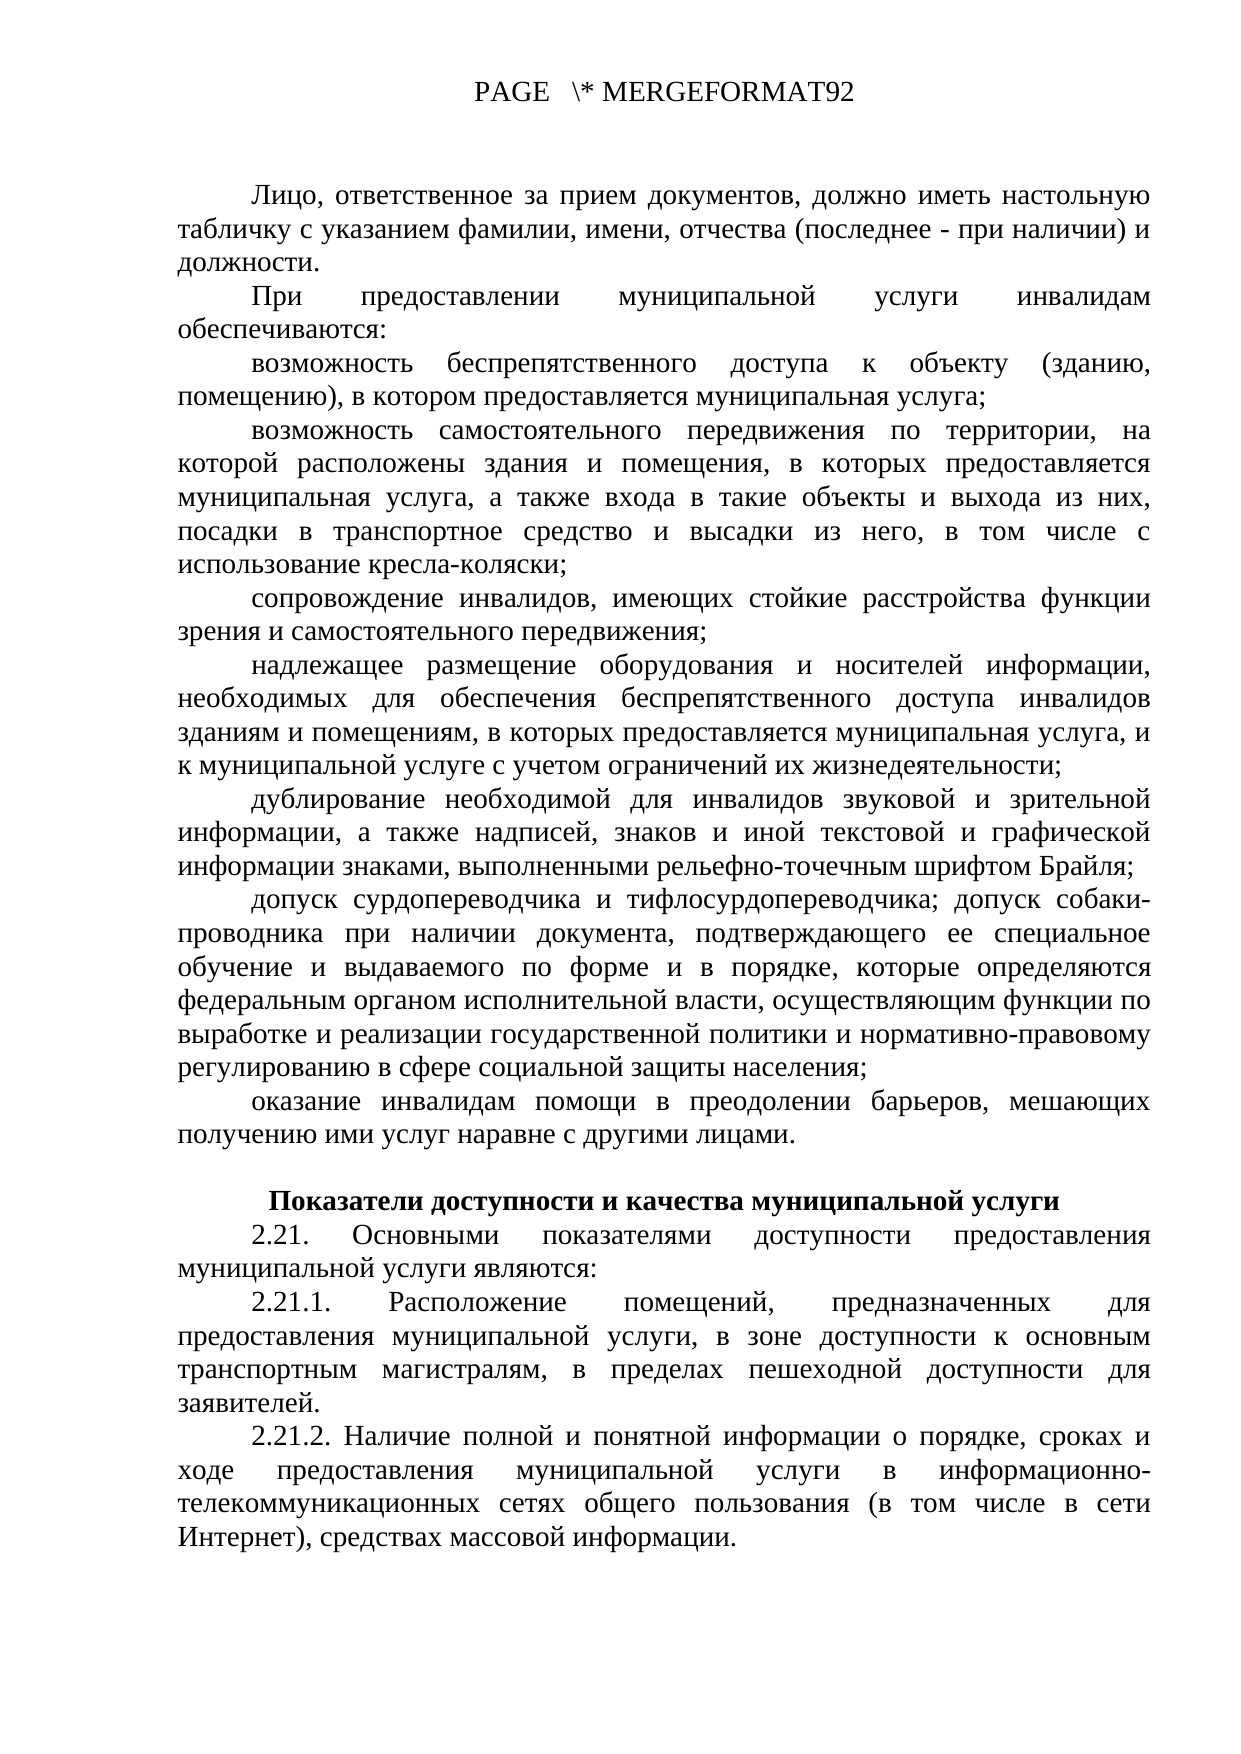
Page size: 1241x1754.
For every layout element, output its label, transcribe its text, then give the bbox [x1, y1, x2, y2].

text При предоставлении муниципальной услуги инвалидам обеспечиваются: [177, 278, 1152, 345]
text Показатели доступности и качества муниципальной услуги [177, 1183, 1152, 1217]
text возможность беспрепятственного доступа к объекту (зданию, помещению), в котором предоставляется муниципальная услуга; [177, 345, 1152, 412]
text 2.21.1. Расположение помещений, предназначенных для предоставления муниципальной услуги, в зоне доступности к основным транспортным магистралям, в пределах пешеходной доступности для заявителей. [177, 1284, 1152, 1418]
text оказание инвалидам помощи в преодолении барьеров, мешающих получению ими услуг наравне с другими лицами. [177, 1083, 1152, 1150]
text надлежащее размещение оборудования и носителей информации, необходимых для обеспечения беспрепятственного доступа инвалидов зданиям и помещениям, в которых предоставляется муниципальная услуга, и к муниципальной услуге с учетом ограничений их жизнедеятельности; [177, 647, 1152, 781]
text допуск сурдопереводчика и тифлосурдопереводчика; допуск собаки-проводника при наличии документа, подтверждающего ее специальное обучение и выдаваемого по форме и в порядке, которые определяются федеральным органом исполнительной власти, осуществляющим функции по выработке и реализации государственной политики и нормативно-правовому регулированию в сфере социальной защиты населения; [177, 882, 1152, 1083]
text возможность самостоятельного передвижения по территории, на которой расположены здания и помещения, в которых предоставляется муниципальная услуга, а также входа в такие объекты и выхода из них, посадки в транспортное средство и высадки из него, в том числе с использование кресла-коляски; [177, 412, 1152, 580]
text 2.21. Основными показателями доступности предоставления муниципальной услуги являются: [177, 1217, 1152, 1284]
text дублирование необходимой для инвалидов звуковой и зрительной информации, а также надписей, знаков и иной текстовой и графической информации знаками, выполненными рельефно-точечным шрифтом Брайля; [177, 781, 1152, 882]
text сопровождение инвалидов, имеющих стойкие расстройства функции зрения и самостоятельного передвижения; [177, 580, 1152, 647]
text Лицо, ответственное за прием документов, должно иметь настольную табличку с указанием фамилии, имени, отчества (последнее - при наличии) и должности. [177, 177, 1152, 278]
text 2.21.2. Наличие полной и понятной информации о порядке, сроках и ходе предоставления муниципальной услуги в информационно-телекоммуникационных сетях общего пользования (в том числе в сети Интернет), средствах массовой информации. [177, 1418, 1152, 1552]
